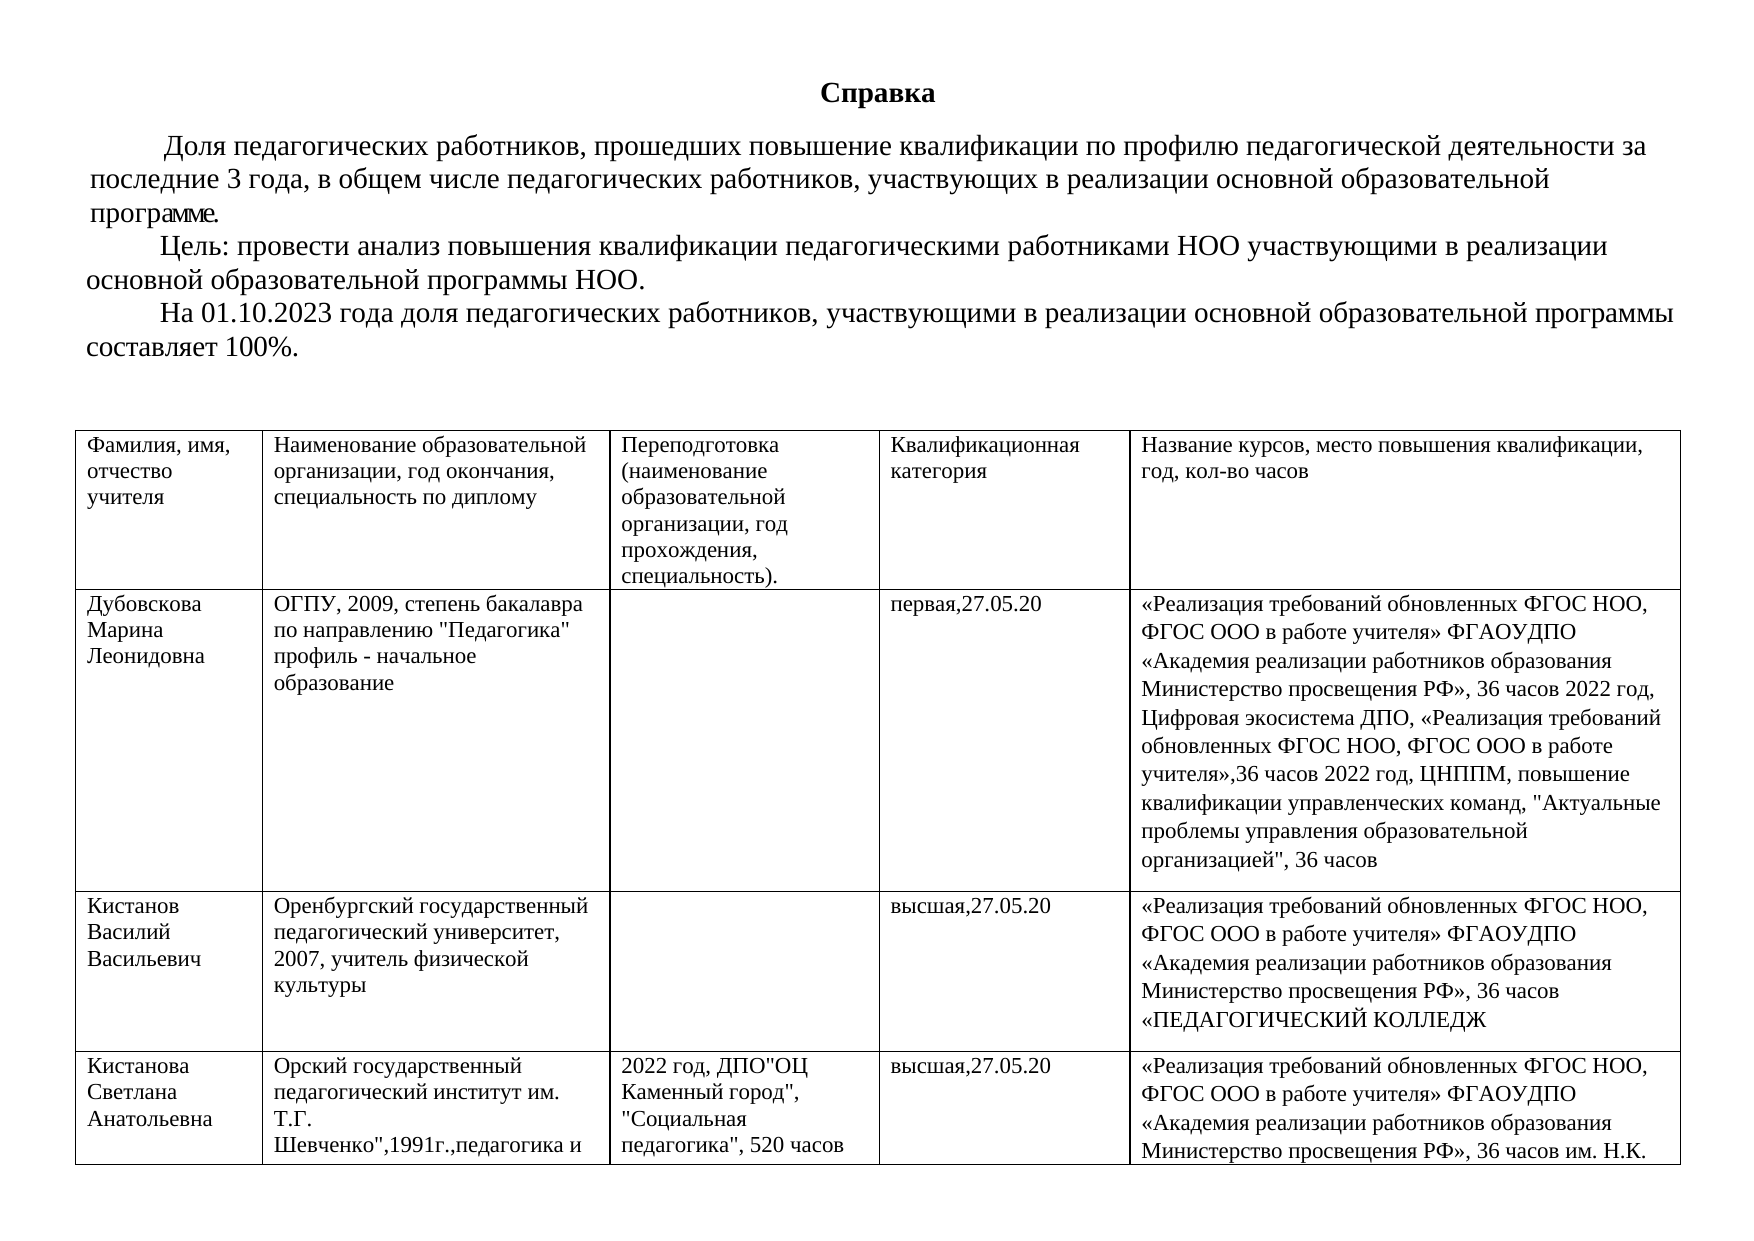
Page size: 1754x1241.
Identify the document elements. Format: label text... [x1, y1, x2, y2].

table_cell высшая,27.05.20 [880, 1052, 1129, 1163]
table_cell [611, 1052, 879, 1163]
text Цель: провести анализ повышения квалификации педагогическими работниками НОО участвующими в реализации основной образовательной программы НОО. [86, 228, 1679, 296]
table_cell высшая,27.05.20 [880, 892, 1129, 1051]
table_header Переподготовка (наименование образовательной организации, год прохождения, специальность). [611, 431, 879, 589]
table_cell ОГПУ, 2009, степень бакалавра по направлению "Педагогика" профиль - начальное образование [263, 590, 609, 891]
table_header Фамилия, имя, отчество учителя [76, 431, 262, 589]
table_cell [1131, 1052, 1680, 1163]
table_header Наименование образовательной организации, год окончания, специальность по диплому [263, 431, 609, 589]
table_cell первая,27.05.20 [880, 590, 1129, 891]
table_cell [263, 1052, 609, 1163]
table_cell Оренбургский государственный педагогический университет, 2007, учитель физической культуры [263, 892, 609, 1051]
text Справка [87, 75, 1668, 108]
table_cell [611, 892, 879, 1051]
table_cell «Реализация требований обновленных ФГОС НОО, ФГОС ООО в работе учителя» ФГАОУДПО «Академия реализации работников образования Министерство просвещения РФ», 36 часов «ПЕДАГОГИЧЕСКИЙ КОЛЛЕДЖ [1131, 892, 1680, 1051]
table_cell [611, 590, 879, 891]
table_header Квалификационная категория [880, 431, 1129, 589]
table_cell «Реализация требований обновленных ФГОС НОО, ФГОС ООО в работе учителя» ФГАОУДПО «Академия реализации работников образования Министерство просвещения РФ», 36 часов 2022 год, Цифровая экосистема ДПО, «Реализация требований обновленных ФГОС НОО, ФГОС ООО в работе учителя»,36 часов 2022 год, ЦНППМ, повышение квалификации управленческих команд, "Актуальные проблемы управления образовательной организацией", 36 часов [1131, 590, 1680, 891]
text На 01.10.2023 года доля педагогических работников, участвующими в реализации основной образовательной программы составляет 100%. [86, 296, 1679, 363]
text Доля педагогических работников, прошедших повышение квалификации по профилю педагогической деятельности за последние 3 года, в общем числе педагогических работников, участвующих в реализации основной образовательной программе. [90, 128, 1668, 228]
table_cell Кистанов Василий Васильевич [76, 892, 262, 1051]
table_header Название курсов, место повышения квалификации, год, кол-во часов [1131, 431, 1680, 589]
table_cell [76, 1052, 262, 1163]
table_cell Дубовскова Марина Леонидовна [76, 590, 262, 891]
